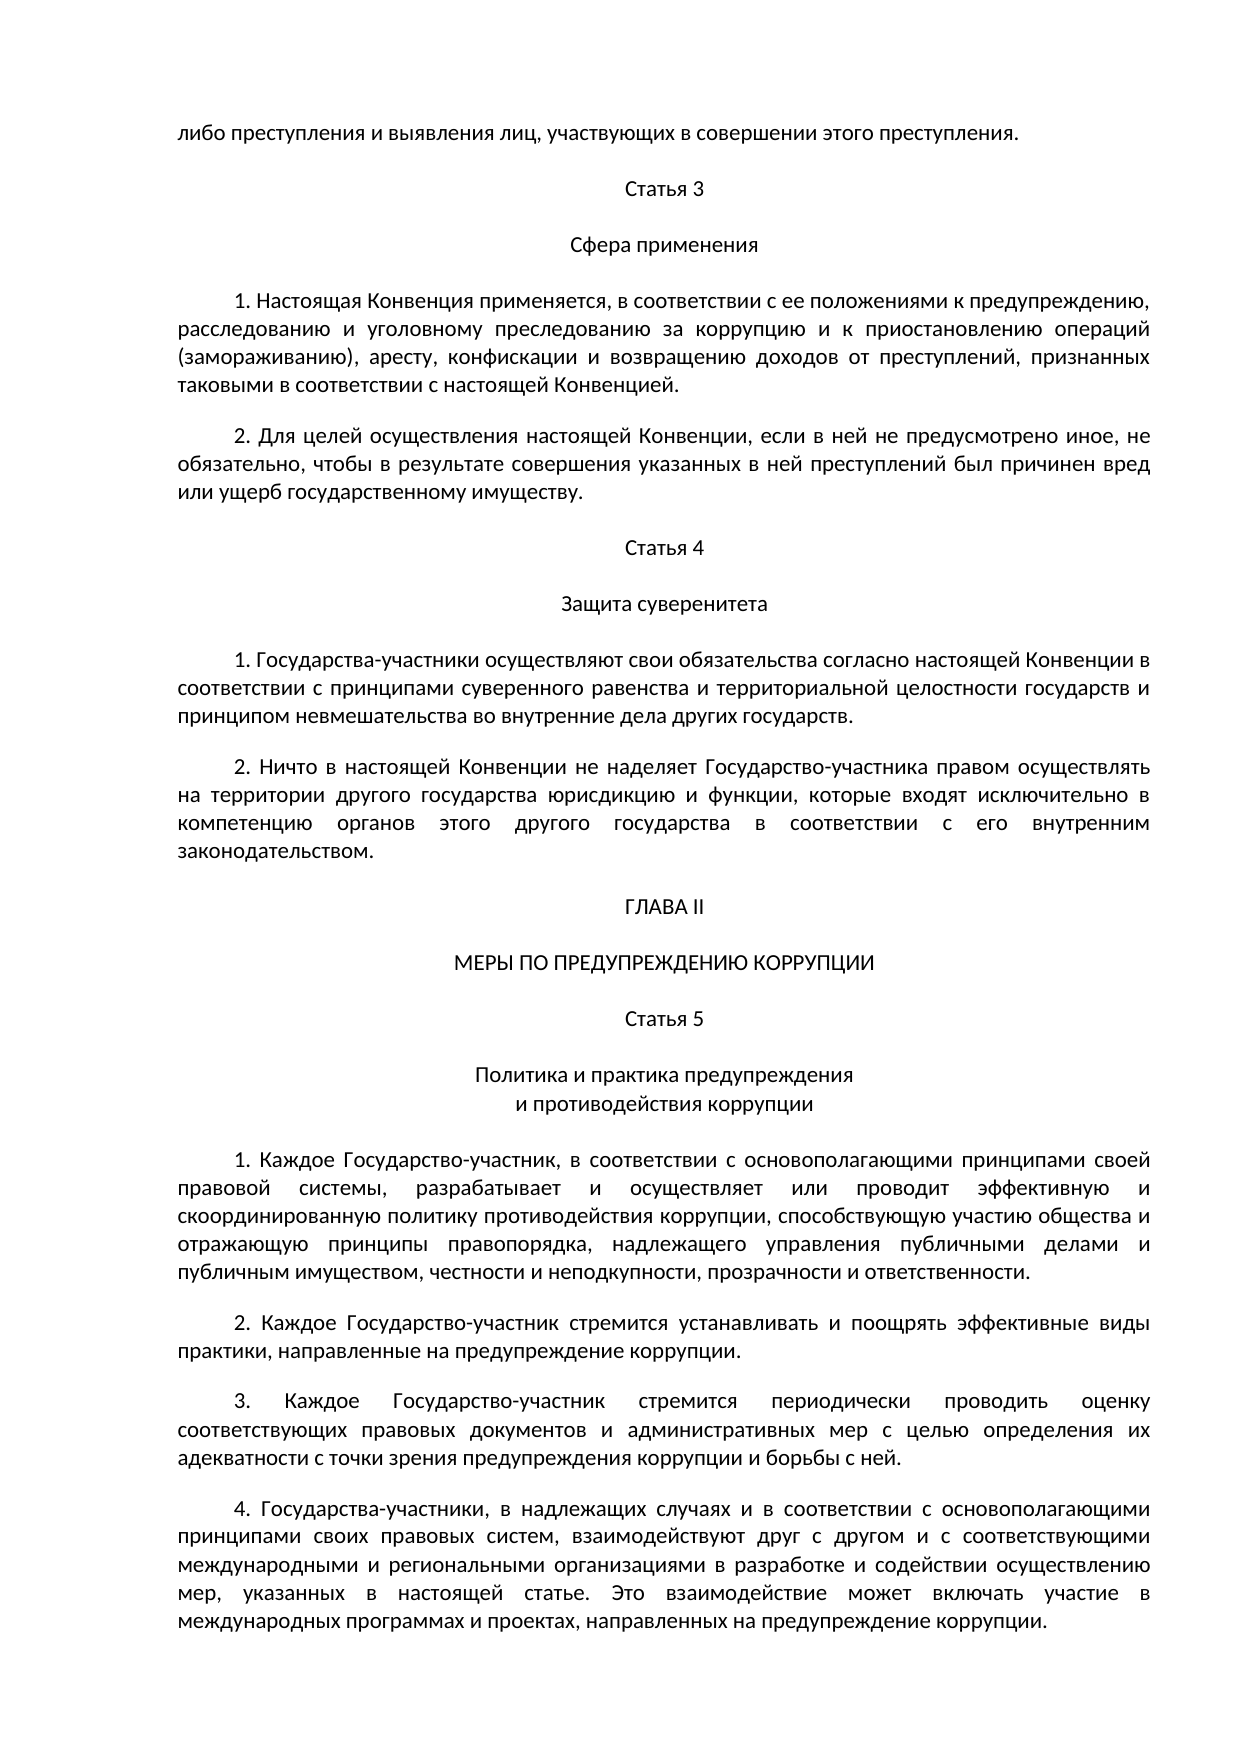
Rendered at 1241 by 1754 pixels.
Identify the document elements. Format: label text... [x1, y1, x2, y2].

text Защита суверенитета [177, 589, 1152, 617]
text Статья 3 [177, 174, 1152, 202]
text 1. Каждое Государство-участник, в соответствии с основополагающими принципами своей правовой системы, разрабатывает и осуществляет или проводит эффективную и скоординированную политику противодействия коррупции, способствующую участию общества и отражающую принципы правопорядка, надлежащего управления публичными делами и публичным имуществом, честности и неподкупности, прозрачности и ответственности. [177, 1145, 1152, 1285]
text 2. Для целей осуществления настоящей Конвенции, если в ней не предусмотрено иное, не обязательно, чтобы в результате совершения указанных в ней преступлений был причинен вред или ущерб государственному имуществу. [177, 421, 1152, 505]
text Сфера применения [177, 230, 1152, 258]
text 4. Государства-участники, в надлежащих случаях и в соответствии с основополагающими принципами своих правовых систем, взаимодействуют друг с другом и с соответствующими международными и региональными организациями в разработке и содействии осуществлению мер, указанных в настоящей статье. Это взаимодействие может включать участие в международных программах и проектах, направленных на предупреждение коррупции. [177, 1494, 1152, 1634]
text ГЛАВА II [177, 892, 1152, 921]
text Статья 4 [177, 533, 1152, 561]
text и противодействия коррупции [177, 1089, 1152, 1117]
text 1. Настоящая Конвенция применяется, в соответствии с ее положениями к предупреждению, расследованию и уголовному преследованию за коррупцию и к приостановлению операций (замораживанию), аресту, конфискации и возвращению доходов от преступлений, признанных таковыми в соответствии с настоящей Конвенцией. [177, 286, 1152, 398]
text Политика и практика предупреждения [177, 1061, 1152, 1089]
text 1. Государства-участники осуществляют свои обязательства согласно настоящей Конвенции в соответствии с принципами суверенного равенства и территориальной целостности государств и принципом невмешательства во внутренние дела других государств. [177, 645, 1152, 729]
text Статья 5 [177, 1004, 1152, 1033]
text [177, 118, 1152, 146]
text 2. Каждое Государство-участник стремится устанавливать и поощрять эффективные виды практики, направленные на предупреждение коррупции. [177, 1308, 1152, 1364]
text 3. Каждое Государство-участник стремится периодически проводить оценку соответствующих правовых документов и административных мер с целью определения их адекватности с точки зрения предупреждения коррупции и борьбы с ней. [177, 1387, 1152, 1471]
text МЕРЫ ПО ПРЕДУПРЕЖДЕНИЮ КОРРУПЦИИ [177, 948, 1152, 977]
text 2. Ничто в настоящей Конвенции не наделяет Государство-участника правом осуществлять на территории другого государства юрисдикцию и функции, которые входят исключительно в компетенцию органов этого другого государства в соответствии с его внутренним законодательством. [177, 752, 1152, 864]
